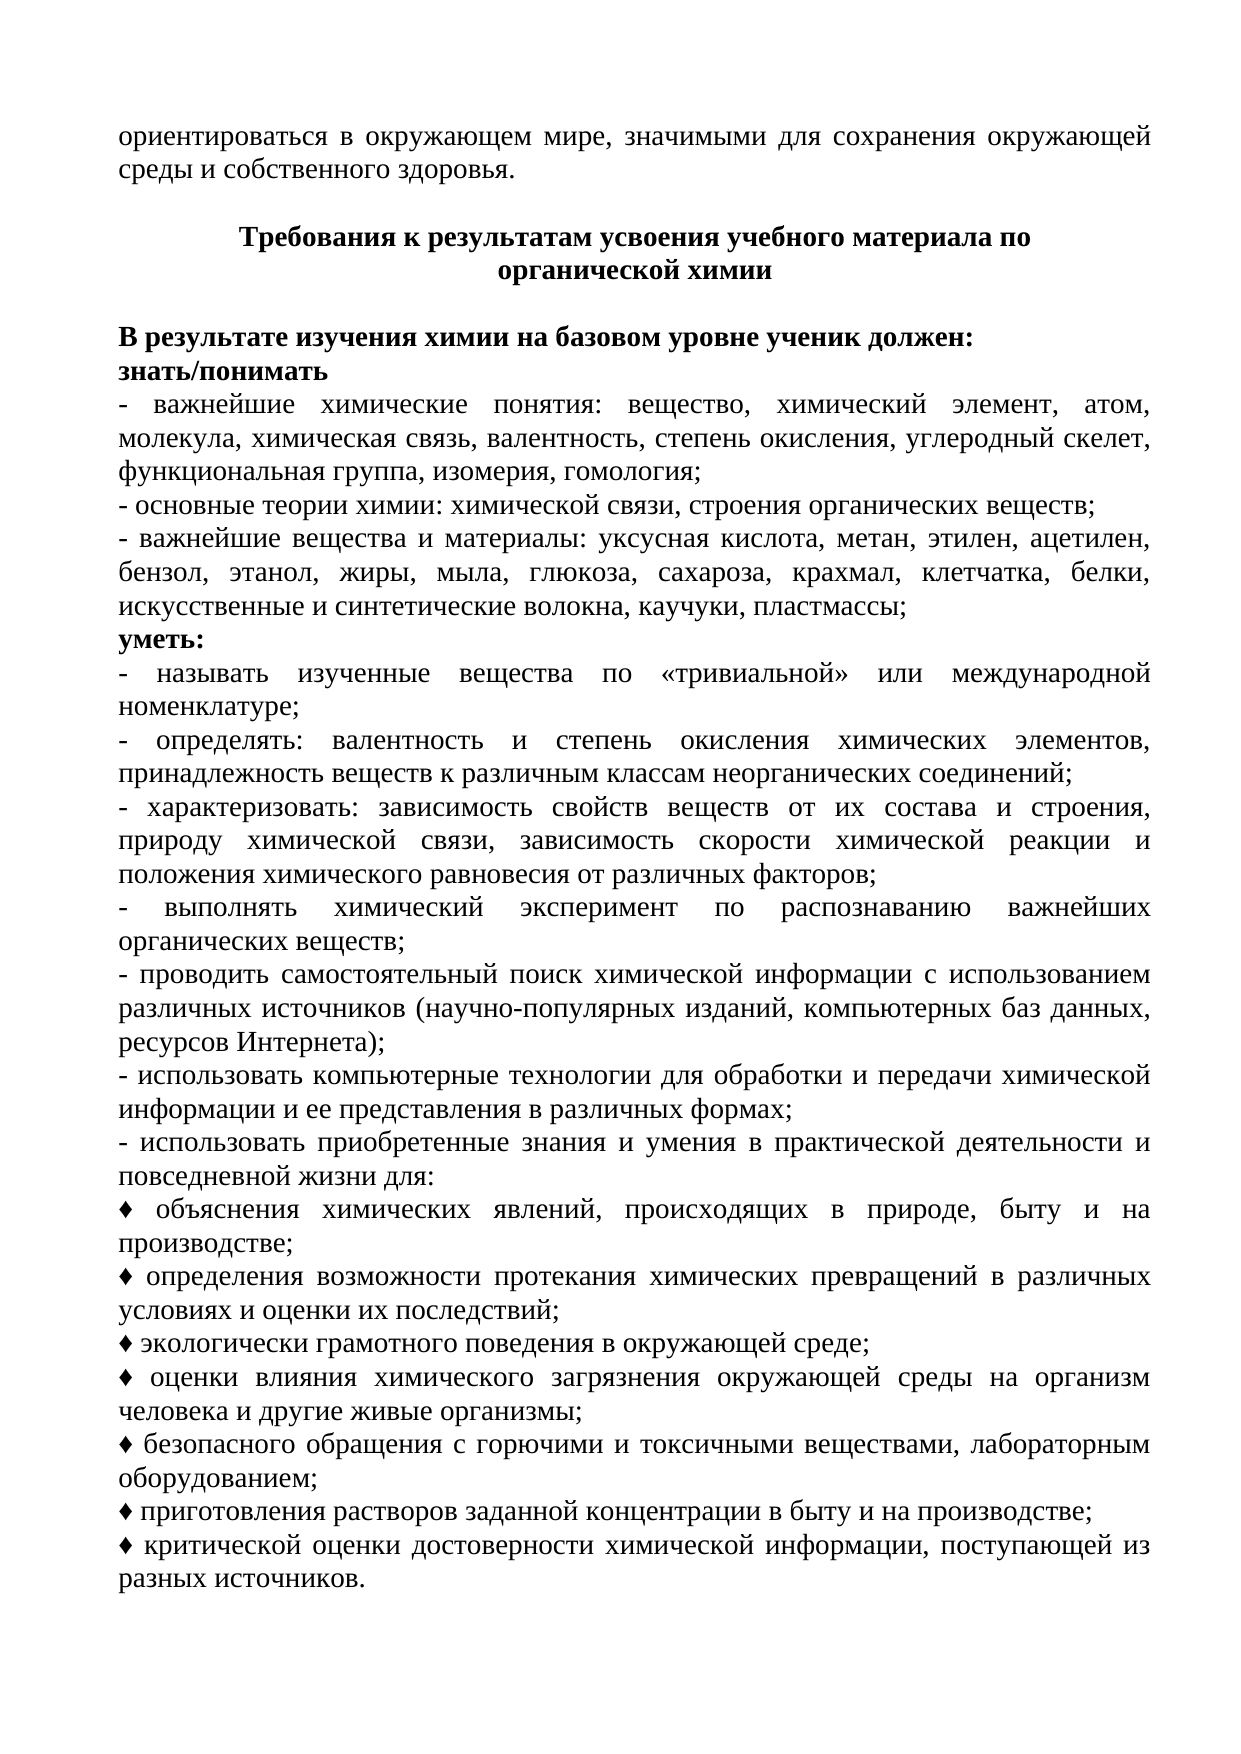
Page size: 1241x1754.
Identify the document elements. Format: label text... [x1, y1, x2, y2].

text - важнейшие вещества и материалы: уксусная кислота, метан, этилен, ацетилен, бензол, этанол, жиры, мыла, глюкоза, сахароза, крахмал, клетчатка, белки, искусственные и синтетические волокна, каучуки, пластмассы; [118, 521, 1152, 621]
text ♦ определения возможности протекания химических превращений в различных условиях и оценки их последствий; [118, 1258, 1152, 1326]
text органической химии [118, 252, 1152, 286]
text ♦ экологически грамотного поведения в окружающей среде; [118, 1326, 1152, 1359]
text уметь: [118, 621, 1152, 655]
text - использовать приобретенные знания и умения в практической деятельности и повседневной жизни для: [118, 1124, 1152, 1191]
text - называть изученные вещества по «тривиальной» или международной номенклатуре; [118, 655, 1152, 722]
text - характеризовать: зависимость свойств веществ от их состава и строения, природу химической связи, зависимость скорости химической реакции и положения химического равновесия от различных факторов; [118, 789, 1152, 889]
text - проводить самостоятельный поиск химической информации с использованием различных источников (научно-популярных изданий, компьютерных баз данных, ресурсов Интернета); [118, 957, 1152, 1057]
text - основные теории химии: химической связи, строения органических веществ; [118, 487, 1152, 521]
text - использовать компьютерные технологии для обработки и передачи химической информации и ее представления в различных формах; [118, 1057, 1152, 1124]
text ♦ критической оценки достоверности химической информации, поступающей из разных источников. [118, 1527, 1152, 1594]
text знать/понимать [118, 353, 1152, 386]
text ♦ безопасного обращения с горючими и токсичными веществами, лабораторным оборудованием; [118, 1426, 1152, 1493]
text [118, 118, 1152, 185]
text ♦ оценки влияния химического загрязнения окружающей среды на организм человека и другие живые организмы; [118, 1359, 1152, 1426]
text - выполнять химический эксперимент по распознаванию важнейших органических веществ; [118, 889, 1152, 957]
text Требования к результатам усвоения учебного материала по [118, 219, 1152, 252]
text ♦ приготовления растворов заданной концентрации в быту и на производстве; [118, 1493, 1152, 1527]
text - определять: валентность и степень окисления химических элементов, принадлежность веществ к различным классам неорганических соединений; [118, 722, 1152, 789]
text В результате изучения химии на базовом уровне ученик должен: [118, 319, 1152, 353]
text ♦ объяснения химических явлений, происходящих в природе, быту и на производстве; [118, 1191, 1152, 1258]
text - важнейшие химические понятия: вещество, химический элемент, атом, молекула, химическая связь, валентность, степень окисления, углеродный скелет, функциональная группа, изомерия, гомология; [118, 386, 1152, 487]
